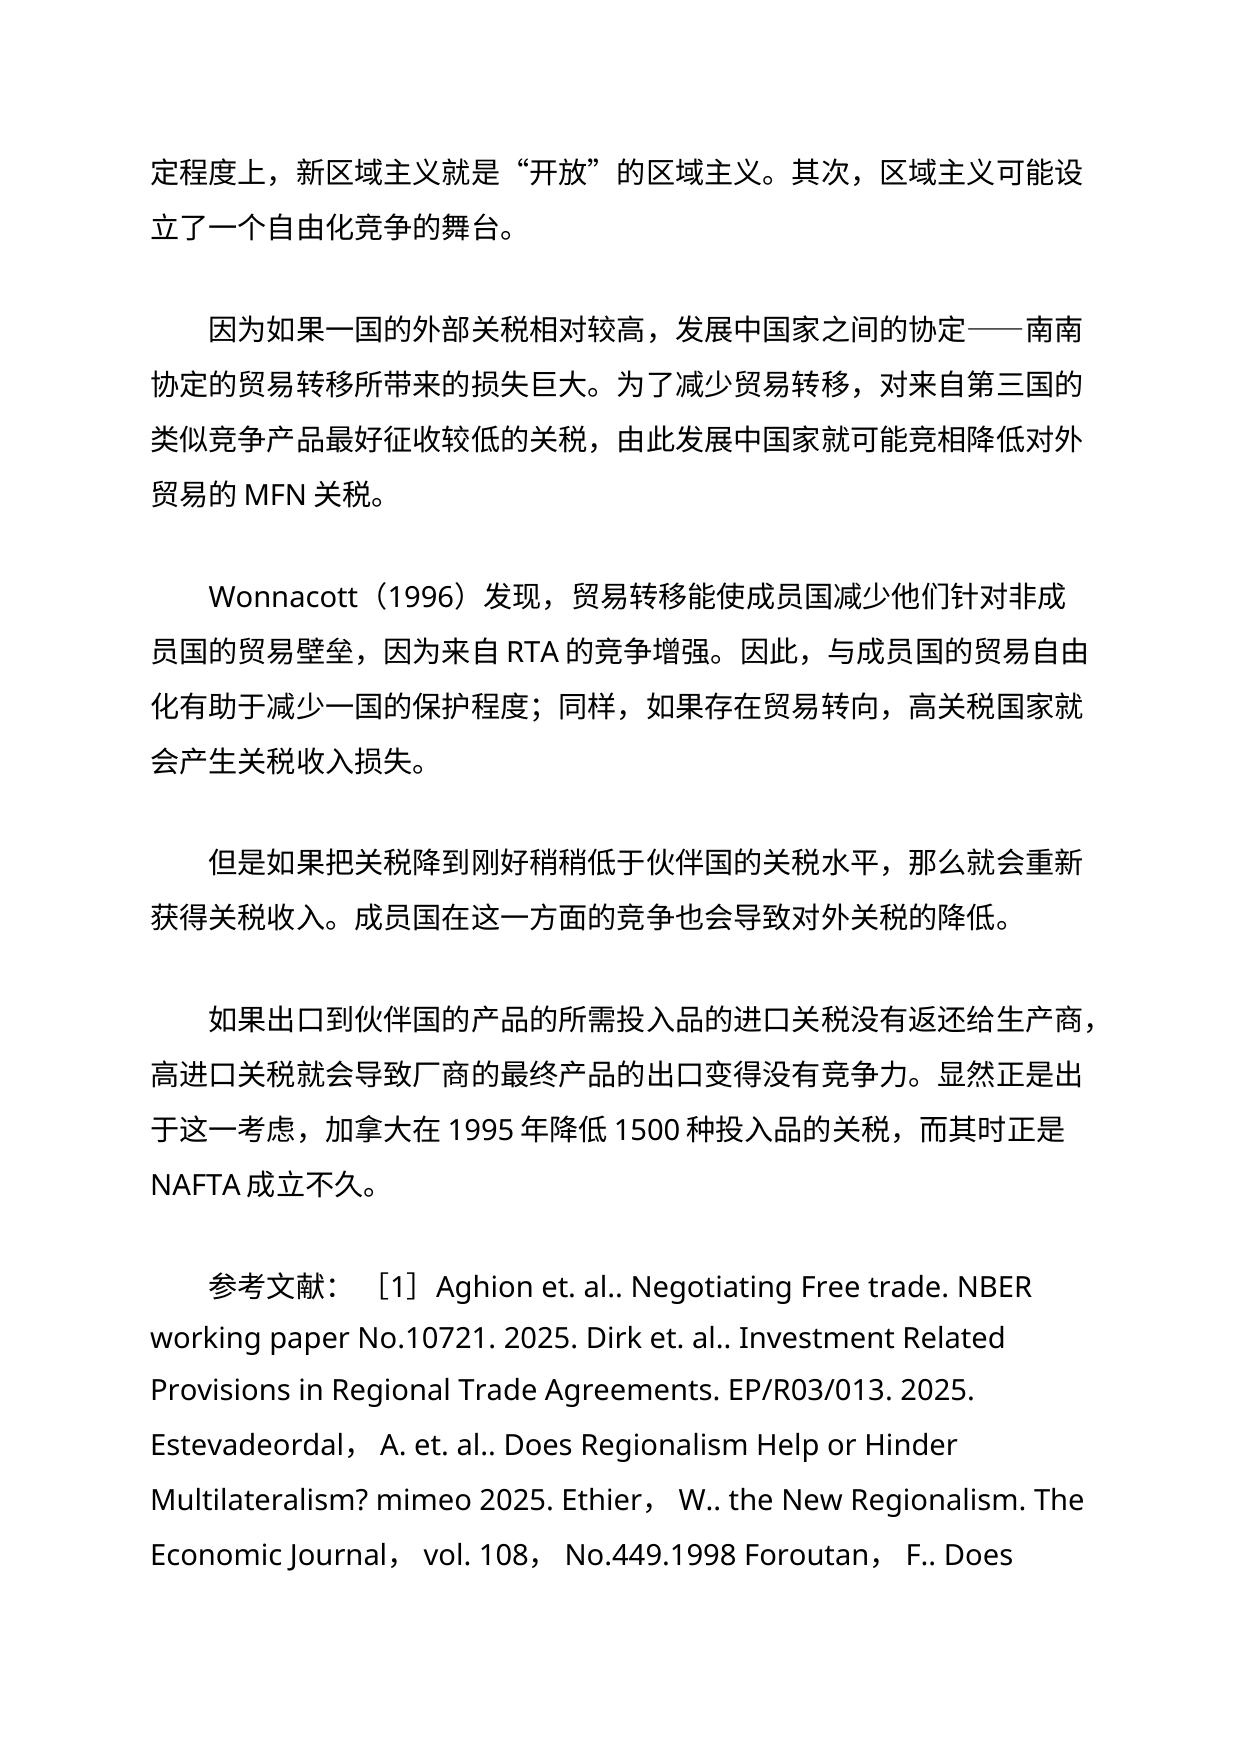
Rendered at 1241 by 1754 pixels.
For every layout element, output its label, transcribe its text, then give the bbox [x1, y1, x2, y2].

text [150, 1263, 1090, 1574]
text 如果出口到伙伴国的产品的所需投入品的进口关税没有返还给生产商，高进口关税就会导致厂商的最终产品的出口变得没有竞争力。显然正是出于这一考虑，加拿大在1995年降低1500种投入品的关税，而其时正是NAFTA成立不久。 [150, 997, 1090, 1204]
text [150, 150, 1090, 247]
text Wonnacott（1996）发现，贸易转移能使成员国减少他们针对非成员国的贸易壁垒，因为来自RTA的竞争增强。因此，与成员国的贸易自由化有助于减少一国的保护程度；同样，如果存在贸易转向，高关税国家就会产生关税收入损失。 [150, 573, 1090, 781]
text 因为如果一国的外部关税相对较高，发展中国家之间的协定——南南协定的贸易转移所带来的损失巨大。为了减少贸易转移，对来自第三国的类似竞争产品最好征收较低的关税，由此发展中国家就可能竞相降低对外贸易的MFN关税。 [150, 307, 1090, 514]
text 但是如果把关税降到刚好稍稍低于伙伴国的关税水平，那么就会重新获得关税收入。成员国在这一方面的竞争也会导致对外关税的降低。 [150, 840, 1090, 937]
